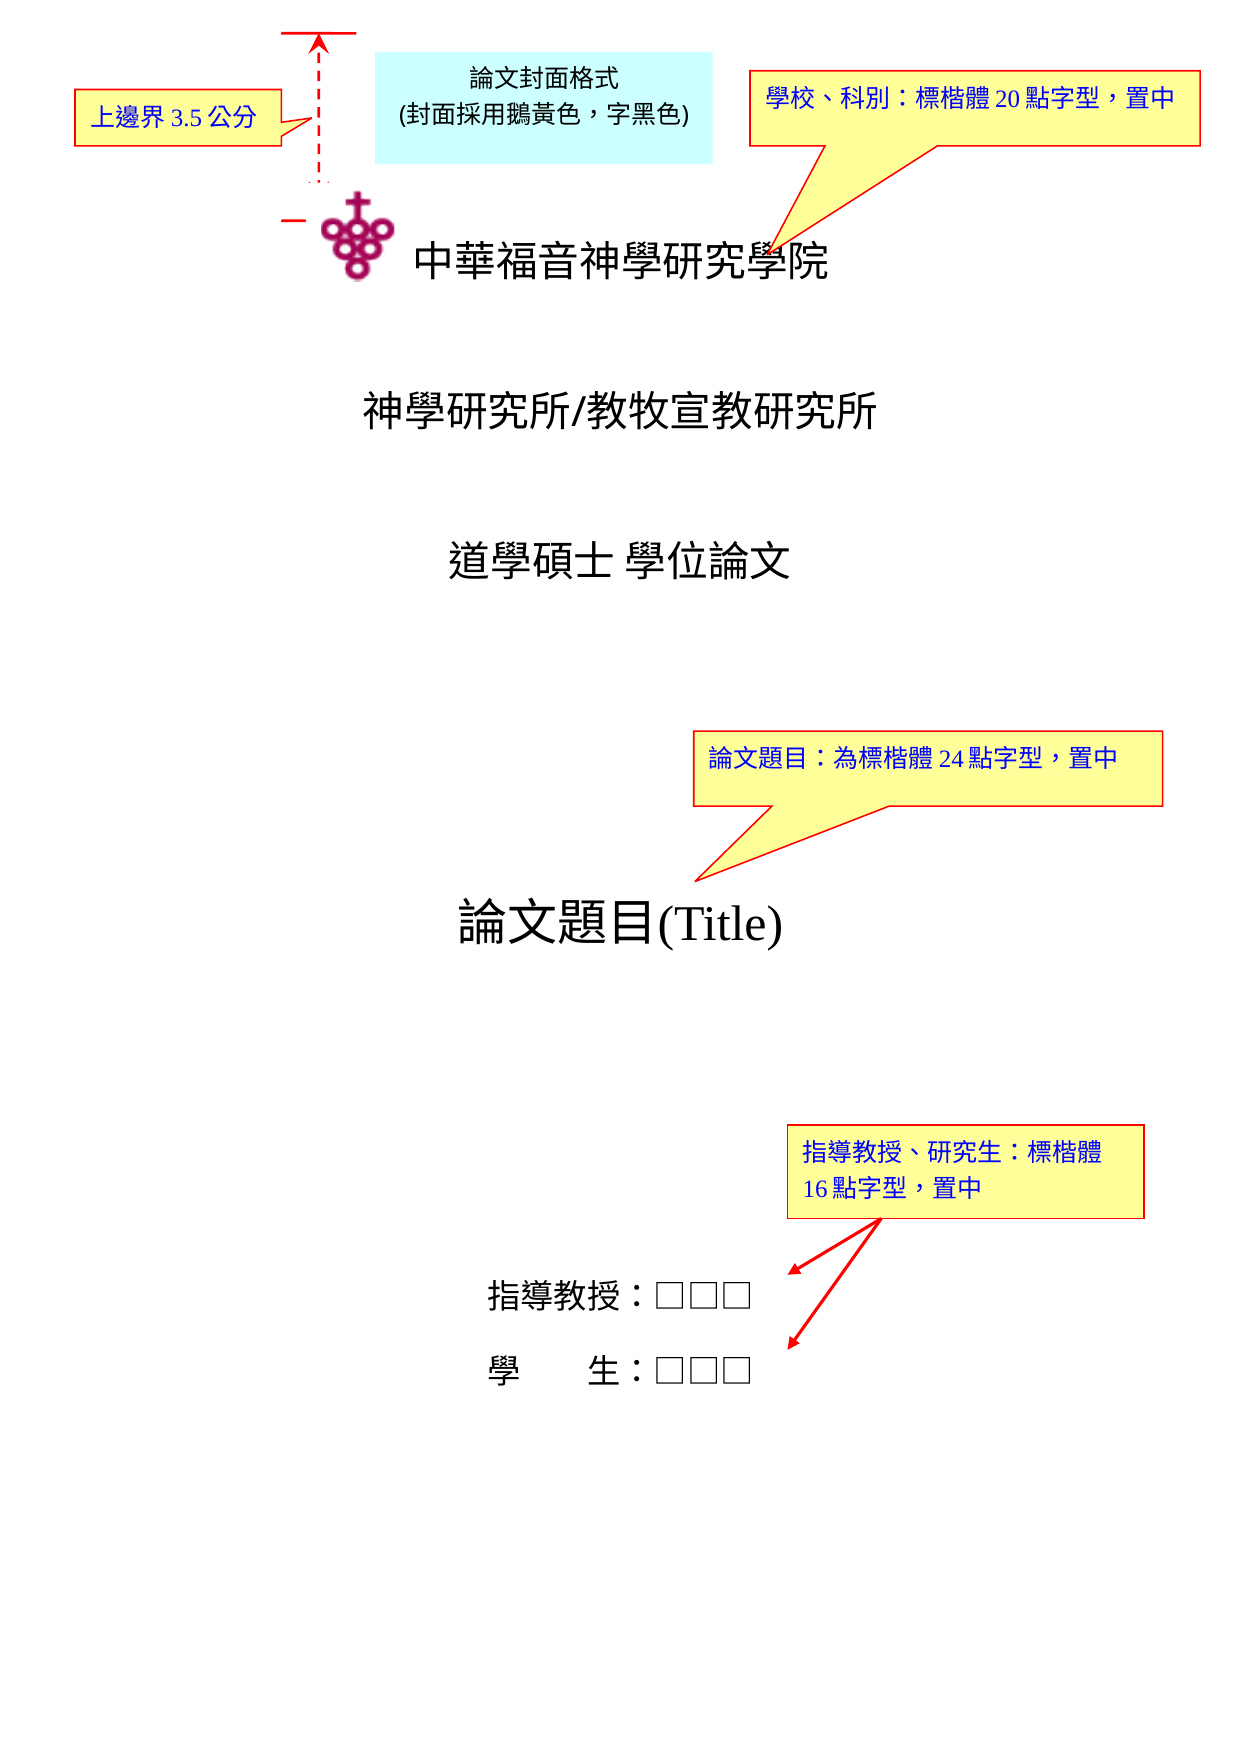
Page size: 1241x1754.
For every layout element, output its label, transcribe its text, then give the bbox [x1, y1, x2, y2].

picture [321, 190, 398, 282]
text 指導教授：□□□ 學 生：□□□ [187, 1256, 1053, 1406]
text 論文題目(Title) [187, 881, 1053, 956]
text 中華福音神學研究學院 神學研究所/教牧宣教研究所 道學碩士 學位論文 [187, 221, 1053, 596]
